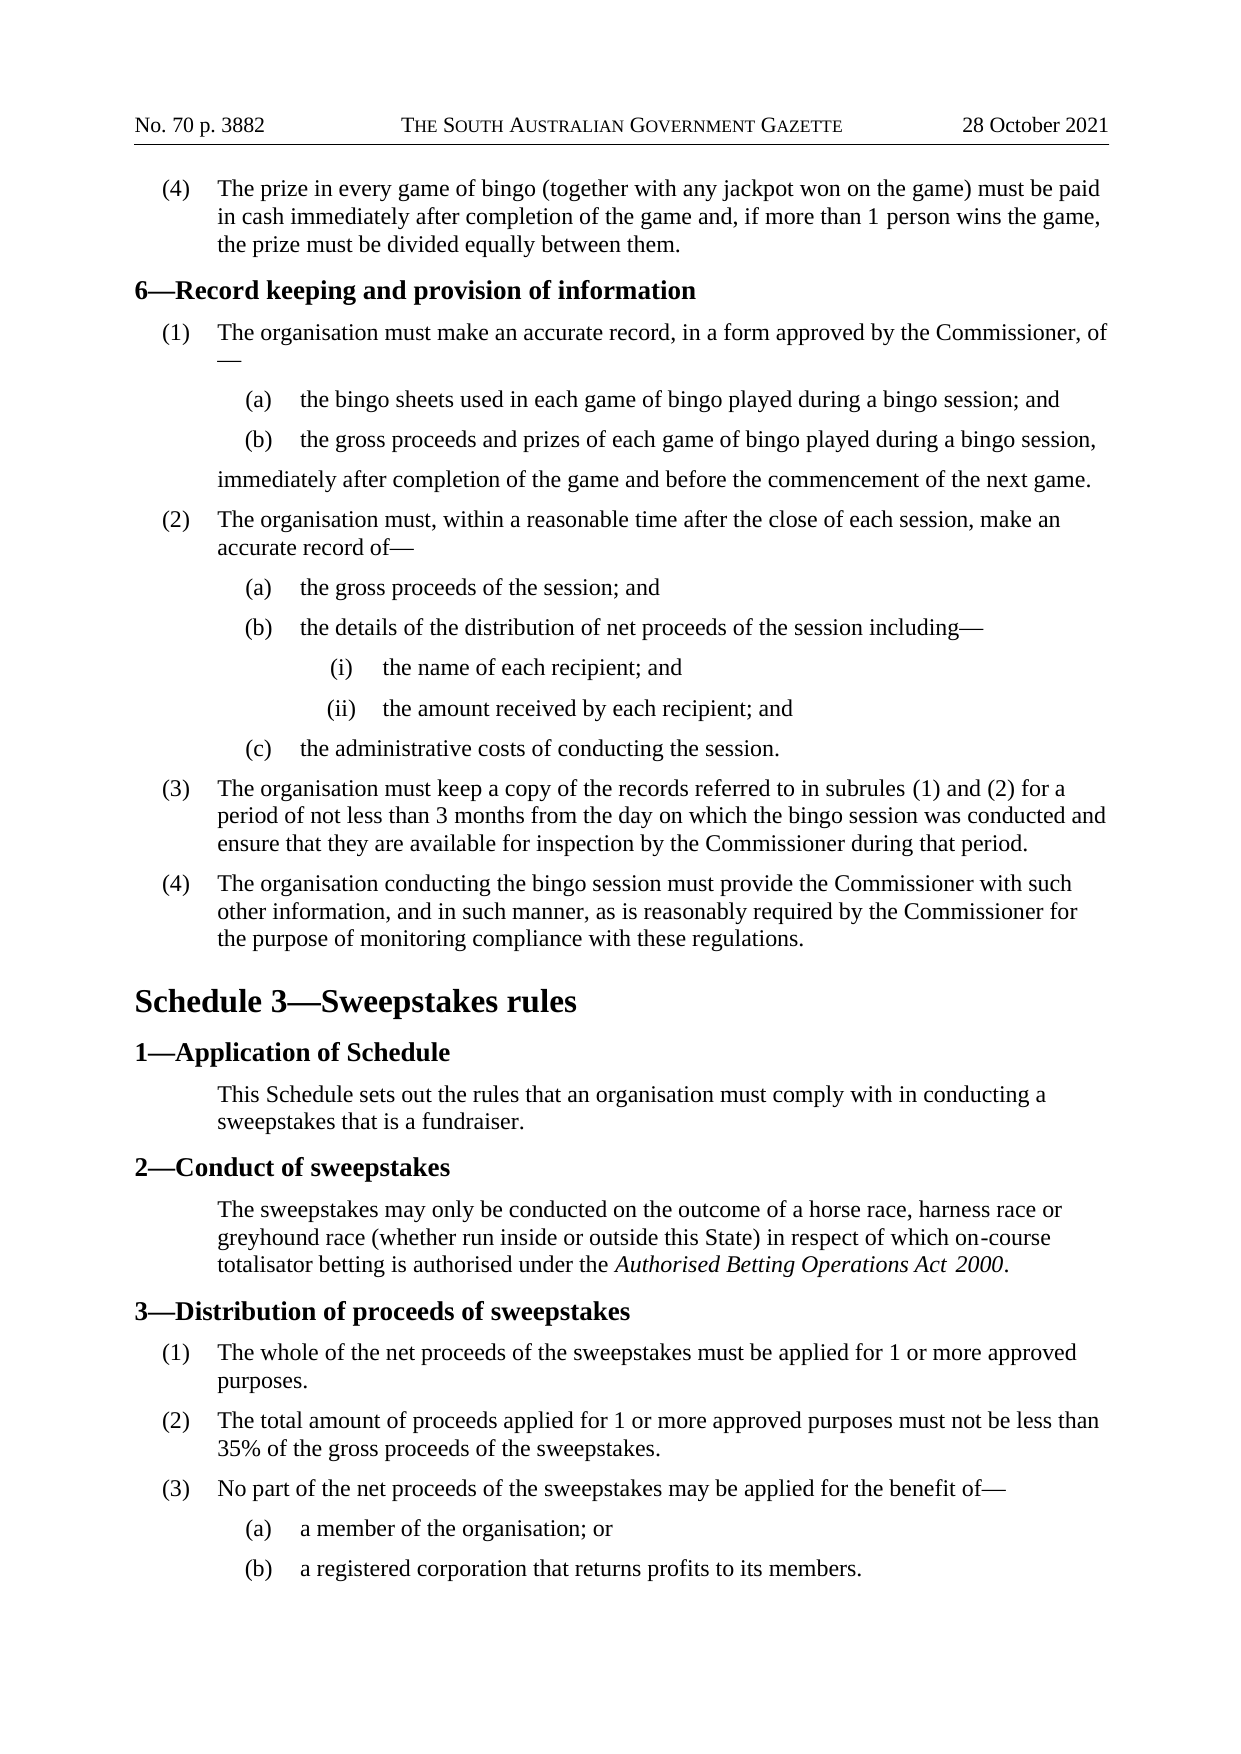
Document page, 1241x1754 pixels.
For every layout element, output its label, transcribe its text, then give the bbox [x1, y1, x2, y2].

text (c) the administrative costs of conducting the session. [217, 734, 1109, 761]
text 3—Distribution of proceeds of sweepstakes [134, 1295, 1109, 1326]
text (3) The organisation must keep a copy of the records referred to in subrules (1) and (2) for a period of not less than 3 months from the day on which the bingo session was conducted and ensure that they are available for inspection by the Commissioner during that period. [134, 774, 1109, 857]
text (4) The organisation conducting the bingo session must provide the Commissioner with such other information, and in such manner, as is reasonably required by the Commissioner for the purpose of monitoring compliance with these regulations. [134, 869, 1109, 952]
text (a) the bingo sheets used in each game of bingo played during a bingo session; and [217, 385, 1109, 413]
text (4) The prize in every game of bingo (together with any jackpot won on the game) must be paid in cash immediately after completion of the game and, if more than 1 person wins the game, the prize must be divided equally between them. [134, 174, 1109, 257]
text (a) a member of the organisation; or [217, 1514, 1109, 1541]
text immediately after completion of the game and before the commencement of the next game. [217, 465, 1109, 493]
text 1—Application of Schedule [134, 1036, 1109, 1067]
text (2) The total amount of proceeds applied for 1 or more approved purposes must not be less than 35% of the gross proceeds of the sweepstakes. [134, 1406, 1109, 1461]
text Schedule 3—Sweepstakes rules [134, 981, 1109, 1019]
text (a) the gross proceeds of the session; and [217, 573, 1109, 601]
text (ii) the amount received by each recipient; and [300, 693, 1109, 721]
text (1) The organisation must make an accurate record, in a form approved by the Commissioner, of— [134, 317, 1109, 373]
text (3) No part of the net proceeds of the sweepstakes may be applied for the benefit of— [134, 1474, 1109, 1501]
text (i) the name of each recipient; and [300, 653, 1109, 681]
text (b) the gross proceeds and prizes of each game of bingo played during a bingo session, [217, 425, 1109, 453]
text (b) a registered corporation that returns profits to its members. [217, 1554, 1109, 1582]
text 2—Conduct of sweepstakes [134, 1152, 1109, 1183]
text (2) The organisation must, within a reasonable time after the close of each session, make an accurate record of— [134, 506, 1109, 561]
text The sweepstakes may only be conducted on the outcome of a horse race, harness race or greyhound race (whether run inside or outside this State) in respect of which on-course totalisator betting is authorised under the Authorised Betting Operations Act 2000. [217, 1195, 1109, 1278]
text (1) The whole of the net proceeds of the sweepstakes must be applied for 1 or more approved purposes. [134, 1338, 1109, 1393]
text This Schedule sets out the rules that an organisation must comply with in conducting a sweepstakes that is a fundraiser. [217, 1080, 1109, 1135]
text 6—Record keeping and provision of information [134, 274, 1109, 305]
text (b) the details of the distribution of net proceeds of the session including— [217, 613, 1109, 641]
